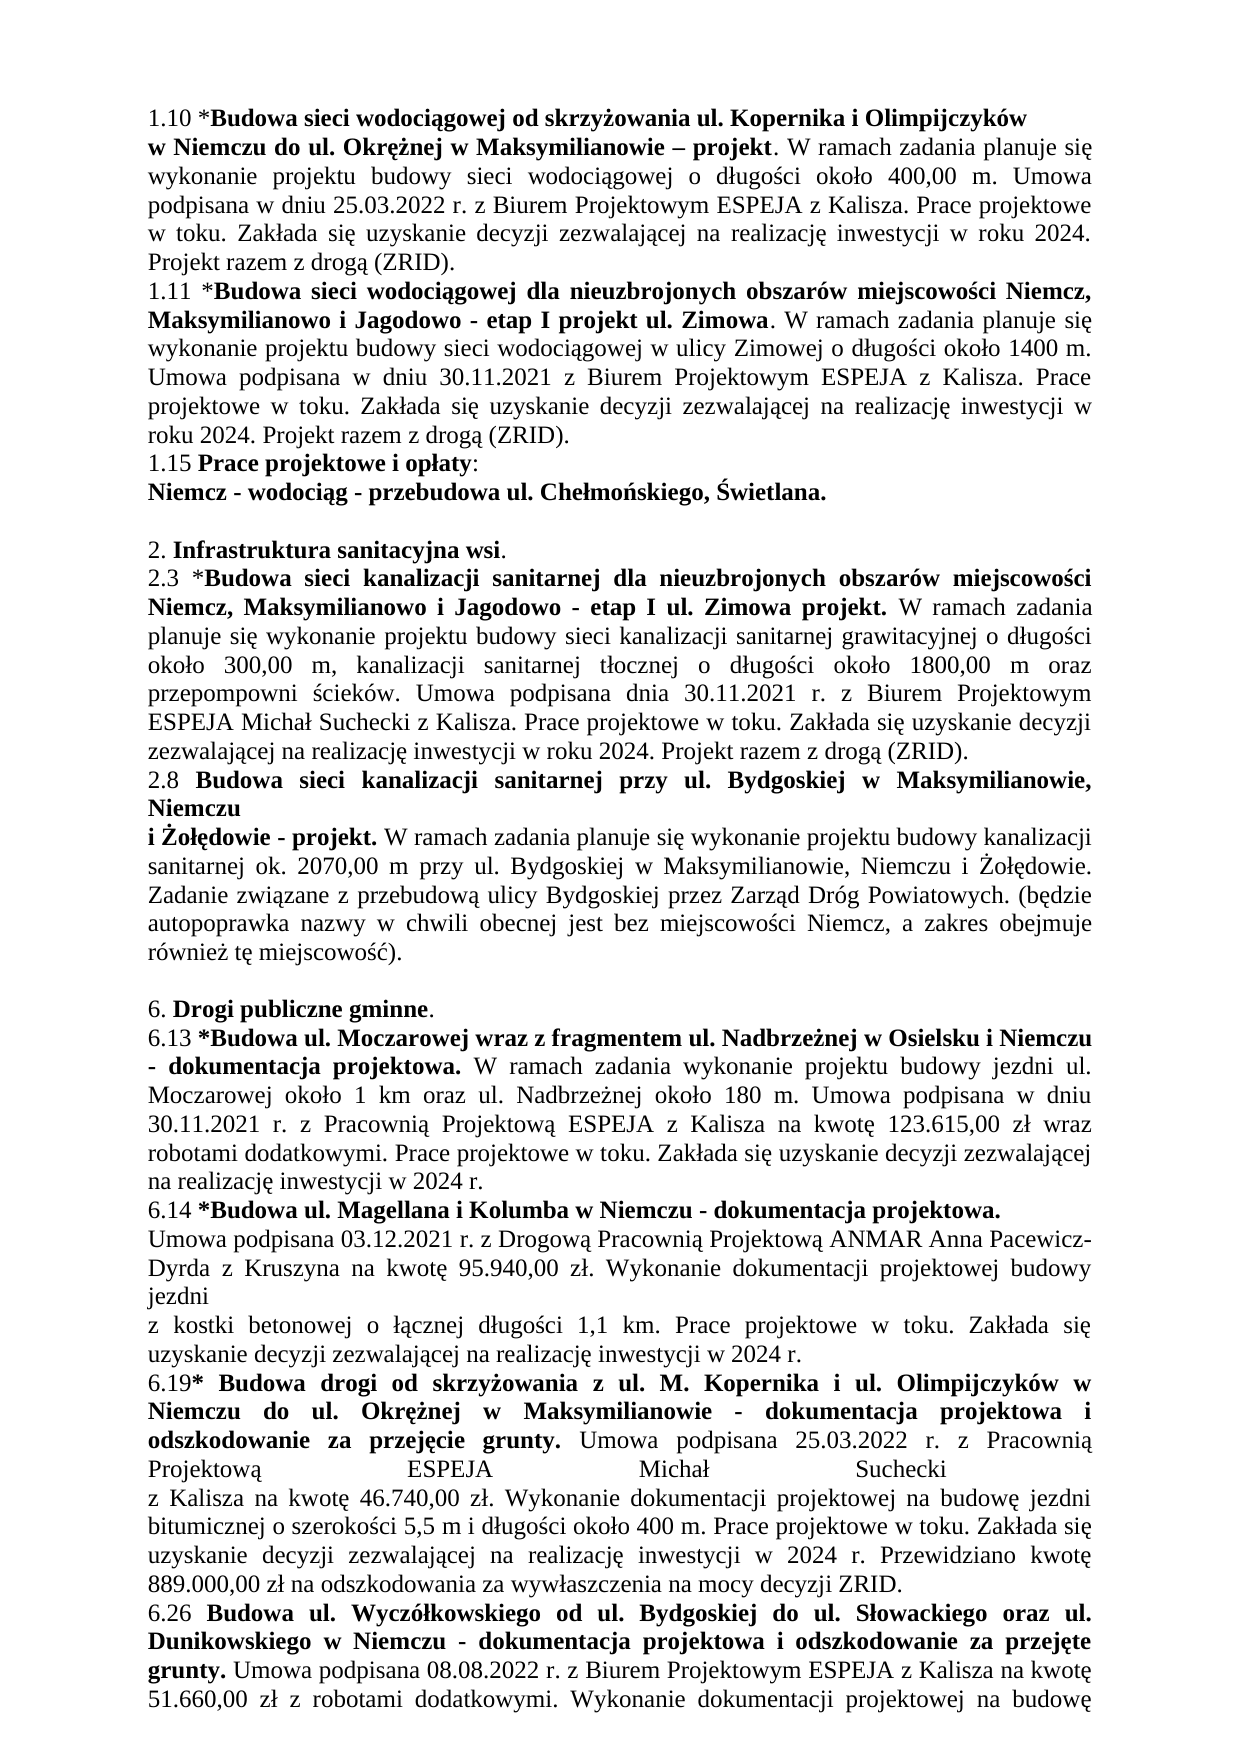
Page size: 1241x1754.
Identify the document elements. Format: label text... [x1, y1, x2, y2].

text 1.15 Prace projektowe i opłaty: [148, 448, 1093, 477]
text 1.11 *Budowa sieci wodociągowej dla nieuzbrojonych obszarów miejscowości Niemcz, Maksymilianowo i Jagodowo - etap I projekt ul. Zimowa. W ramach zadania planuje się wykonanie projektu budowy sieci wodociągowej w ulicy Zimowej o długości około 1400 m. Umowa podpisana w dniu 30.11.2021 z Biurem Projektowym ESPEJA z Kalisza. Prace projektowe w toku. Zakłada się uzyskanie decyzji zezwalającej na realizację inwestycji w roku 2024. Projekt razem z drogą (ZRID). [148, 276, 1093, 448]
text w Niemczu do ul. Okrężnej w Maksymilianowie – projekt. W ramach zadania planuje się wykonanie projektu budowy sieci wodociągowej o długości około 400,00 m. Umowa podpisana w dniu 25.03.2022 r. z Biurem Projektowym ESPEJA z Kalisza. Prace projektowe w toku. Zakłada się uzyskanie decyzji zezwalającej na realizację inwestycji w roku 2024. Projekt razem z drogą (ZRID). [148, 132, 1093, 276]
text 6.14 *Budowa ul. Magellana i Kolumba w Niemczu - dokumentacja projektowa. [148, 1195, 1093, 1224]
text Umowa podpisana 03.12.2021 r. z Drogową Pracownią Projektową ANMAR Anna Pacewicz-Dyrda z Kruszyna na kwotę 95.940,00 zł. Wykonanie dokumentacji projektowej budowy jezdni z kostki betonowej o łącznej długości 1,1 km. Prace projektowe w toku. Zakłada się uzyskanie decyzji zezwalającej na realizację inwestycji w 2024 r. [148, 1224, 1093, 1368]
text 1.10 *Budowa sieci wodociągowej od skrzyżowania ul. Kopernika i Olimpijczyków [148, 103, 1093, 132]
text 6.19* Budowa drogi od skrzyżowania z ul. M. Kopernika i ul. Olimpijczyków w Niemczu do ul. Okrężnej w Maksymilianowie - dokumentacja projektowa i odszkodowanie za przejęcie grunty. Umowa podpisana 25.03.2022 r. z Pracownią Projektową ESPEJA Michał Suchecki z Kalisza na kwotę 46.740,00 zł. Wykonanie dokumentacji projektowej na budowę jezdni bitumicznej o szerokości 5,5 m i długości około 400 m. Prace projektowe w toku. Zakłada się uzyskanie decyzji zezwalającej na realizację inwestycji w 2024 r. Przewidziano kwotę 889.000,00 zł na odszkodowania za wywłaszczenia na mocy decyzji ZRID. [148, 1368, 1093, 1598]
text Niemcz - wodociąg - przebudowa ul. Chełmońskiego, Świetlana. [148, 477, 1093, 506]
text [148, 1598, 1093, 1713]
text 6. Drogi publiczne gminne. [148, 994, 1093, 1023]
text 6.13 *Budowa ul. Moczarowej wraz z fragmentem ul. Nadbrzeżnej w Osielsku i Niemczu - dokumentacja projektowa. W ramach zadania wykonanie projektu budowy jezdni ul. Moczarowej około 1 km oraz ul. Nadbrzeżnej około 180 m. Umowa podpisana w dniu 30.11.2021 r. z Pracownią Projektową ESPEJA z Kalisza na kwotę 123.615,00 zł wraz robotami dodatkowymi. Prace projektowe w toku. Zakłada się uzyskanie decyzji zezwalającej na realizację inwestycji w 2024 r. [148, 1023, 1093, 1195]
text 2.8 Budowa sieci kanalizacji sanitarnej przy ul. Bydgoskiej w Maksymilianowie, Niemczu i Żołędowie - projekt. W ramach zadania planuje się wykonanie projektu budowy kanalizacji sanitarnej ok. 2070,00 m przy ul. Bydgoskiej w Maksymilianowie, Niemczu i Żołędowie. Zadanie związane z przebudową ulicy Bydgoskiej przez Zarząd Dróg Powiatowych. (będzie autopoprawka nazwy w chwili obecnej jest bez miejscowości Niemcz, a zakres obejmuje również tę miejscowość). [148, 765, 1093, 966]
text 2.3 *Budowa sieci kanalizacji sanitarnej dla nieuzbrojonych obszarów miejscowości Niemcz, Maksymilianowo i Jagodowo - etap I ul. Zimowa projekt. W ramach zadania planuje się wykonanie projektu budowy sieci kanalizacji sanitarnej grawitacyjnej o długości około 300,00 m, kanalizacji sanitarnej tłocznej o długości około 1800,00 m oraz przepompowni ścieków. Umowa podpisana dnia 30.11.2021 r. z Biurem Projektowym ESPEJA Michał Suchecki z Kalisza. Prace projektowe w toku. Zakłada się uzyskanie decyzji zezwalającej na realizację inwestycji w roku 2024. Projekt razem z drogą (ZRID). [148, 563, 1093, 765]
text 2. Infrastruktura sanitacyjna wsi. [148, 535, 1093, 563]
